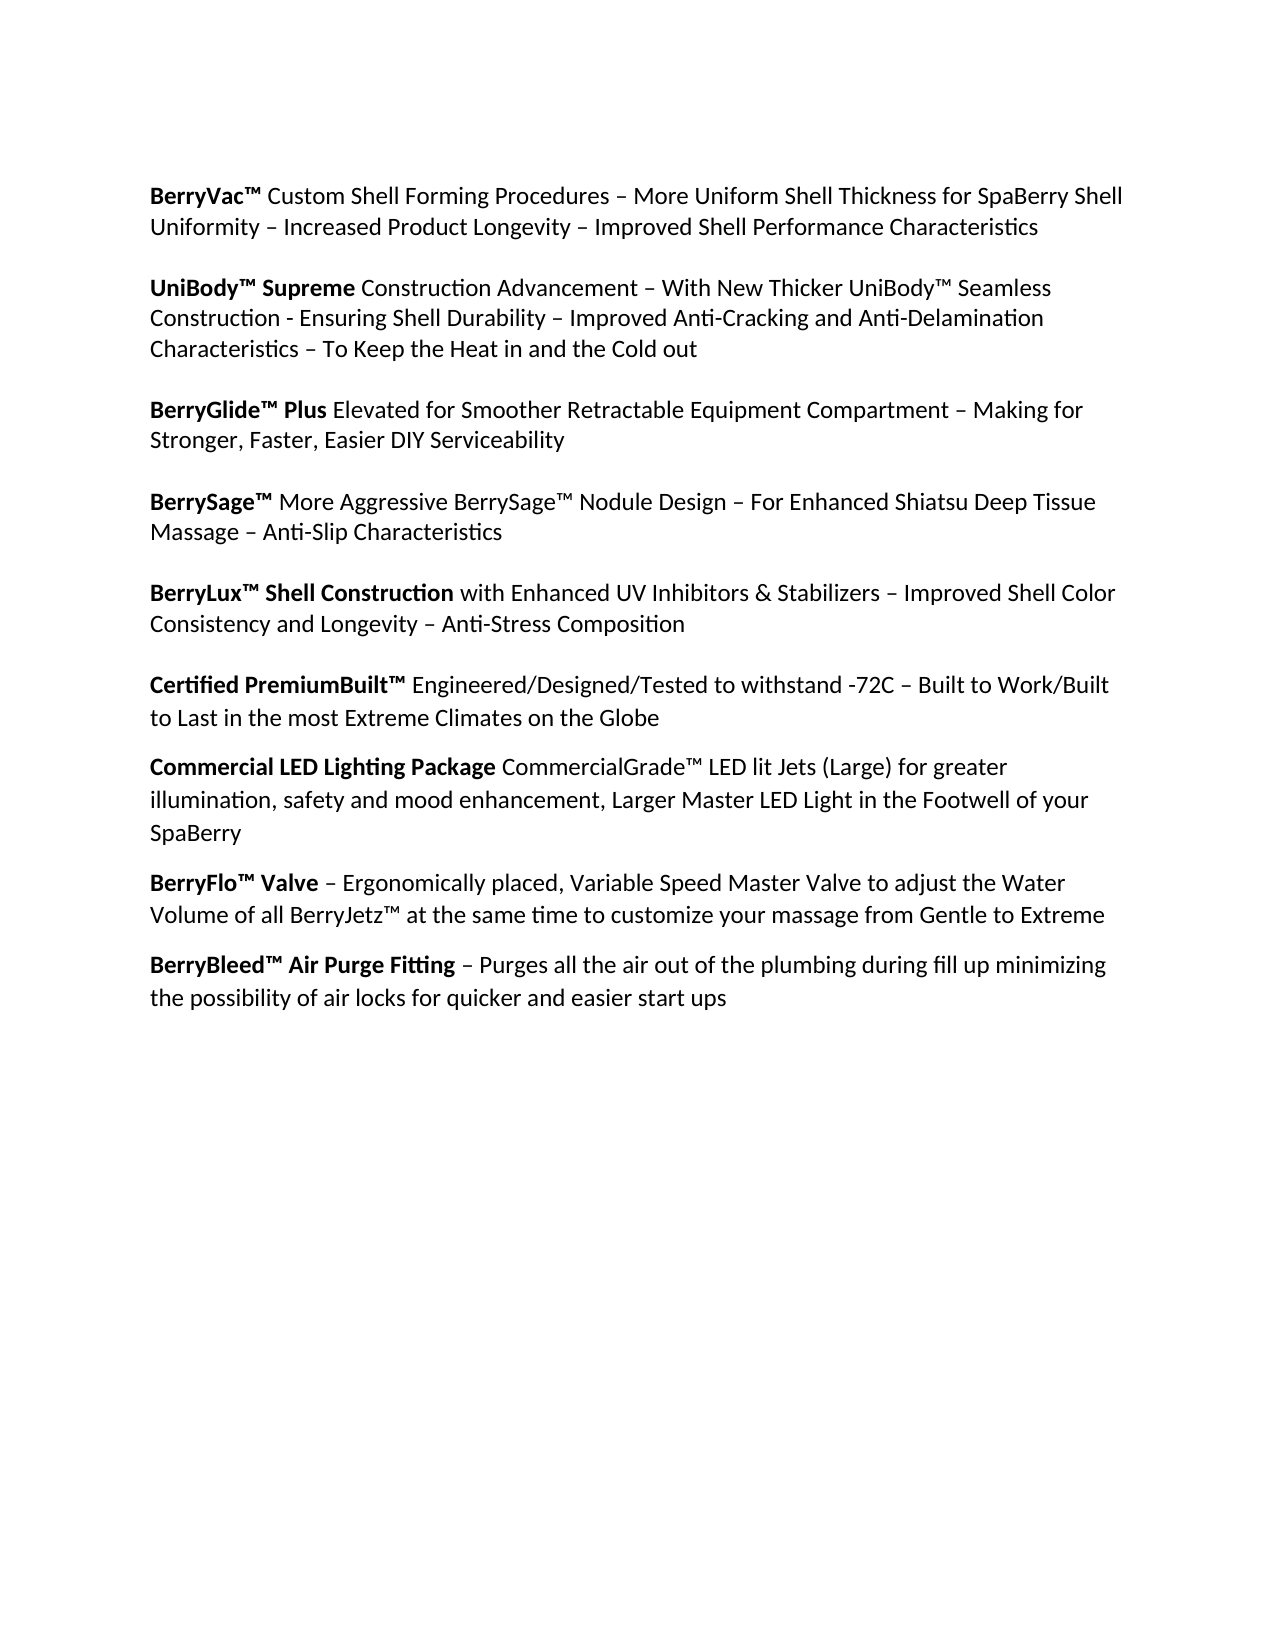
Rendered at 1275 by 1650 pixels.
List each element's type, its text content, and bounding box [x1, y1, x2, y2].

text BerryFlo™ Valve – Ergonomically placed, Variable Speed Master Valve to adjust the Water Volume of all BerryJetz™ at the same time to customize your massage from Gentle to Extreme [150, 867, 1125, 930]
text BerrySage™ More Aggressive BerrySage™ Nodule Design – For Enhanced Shiatsu Deep Tissue Massage – Anti-Slip Characteristics [150, 486, 1125, 547]
text Certified PremiumBuilt™ Engineered/Designed/Tested to withstand -72C – Built to Work/Built to Last in the most Extreme Climates on the Globe [150, 669, 1125, 732]
text BerryVac™ Custom Shell Forming Procedures – More Uniform Shell Thickness for SpaBerry Shell Uniformity – Increased Product Longevity – Improved Shell Performance Characteristics [150, 181, 1125, 242]
text BerryBleed™ Air Purge Fitting – Purges all the air out of the plumbing during fill up minimizing the possibility of air locks for quicker and easier start ups [150, 949, 1125, 1013]
text BerryGlide™ Plus Elevated for Smoother Retractable Equipment Compartment – Making for Stronger, Faster, Easier DIY Serviceability [150, 394, 1125, 455]
text Commercial LED Lighting Package CommercialGrade™ LED lit Jets (Large) for greater illumination, safety and mood enhancement, Larger Master LED Light in the Footwell of your SpaBerry [150, 751, 1125, 848]
text UniBody™ Supreme Construction Advancement – With New Thicker UniBody™ Seamless Construction - Ensuring Shell Durability – Improved Anti-Cracking and Anti-Delamination Characteristics – To Keep the Heat in and the Cold out [150, 272, 1125, 364]
text BerryLux™ Shell Construction with Enhanced UV Inhibitors & Stabilizers – Improved Shell Color Consistency and Longevity – Anti-Stress Composition [150, 577, 1125, 638]
